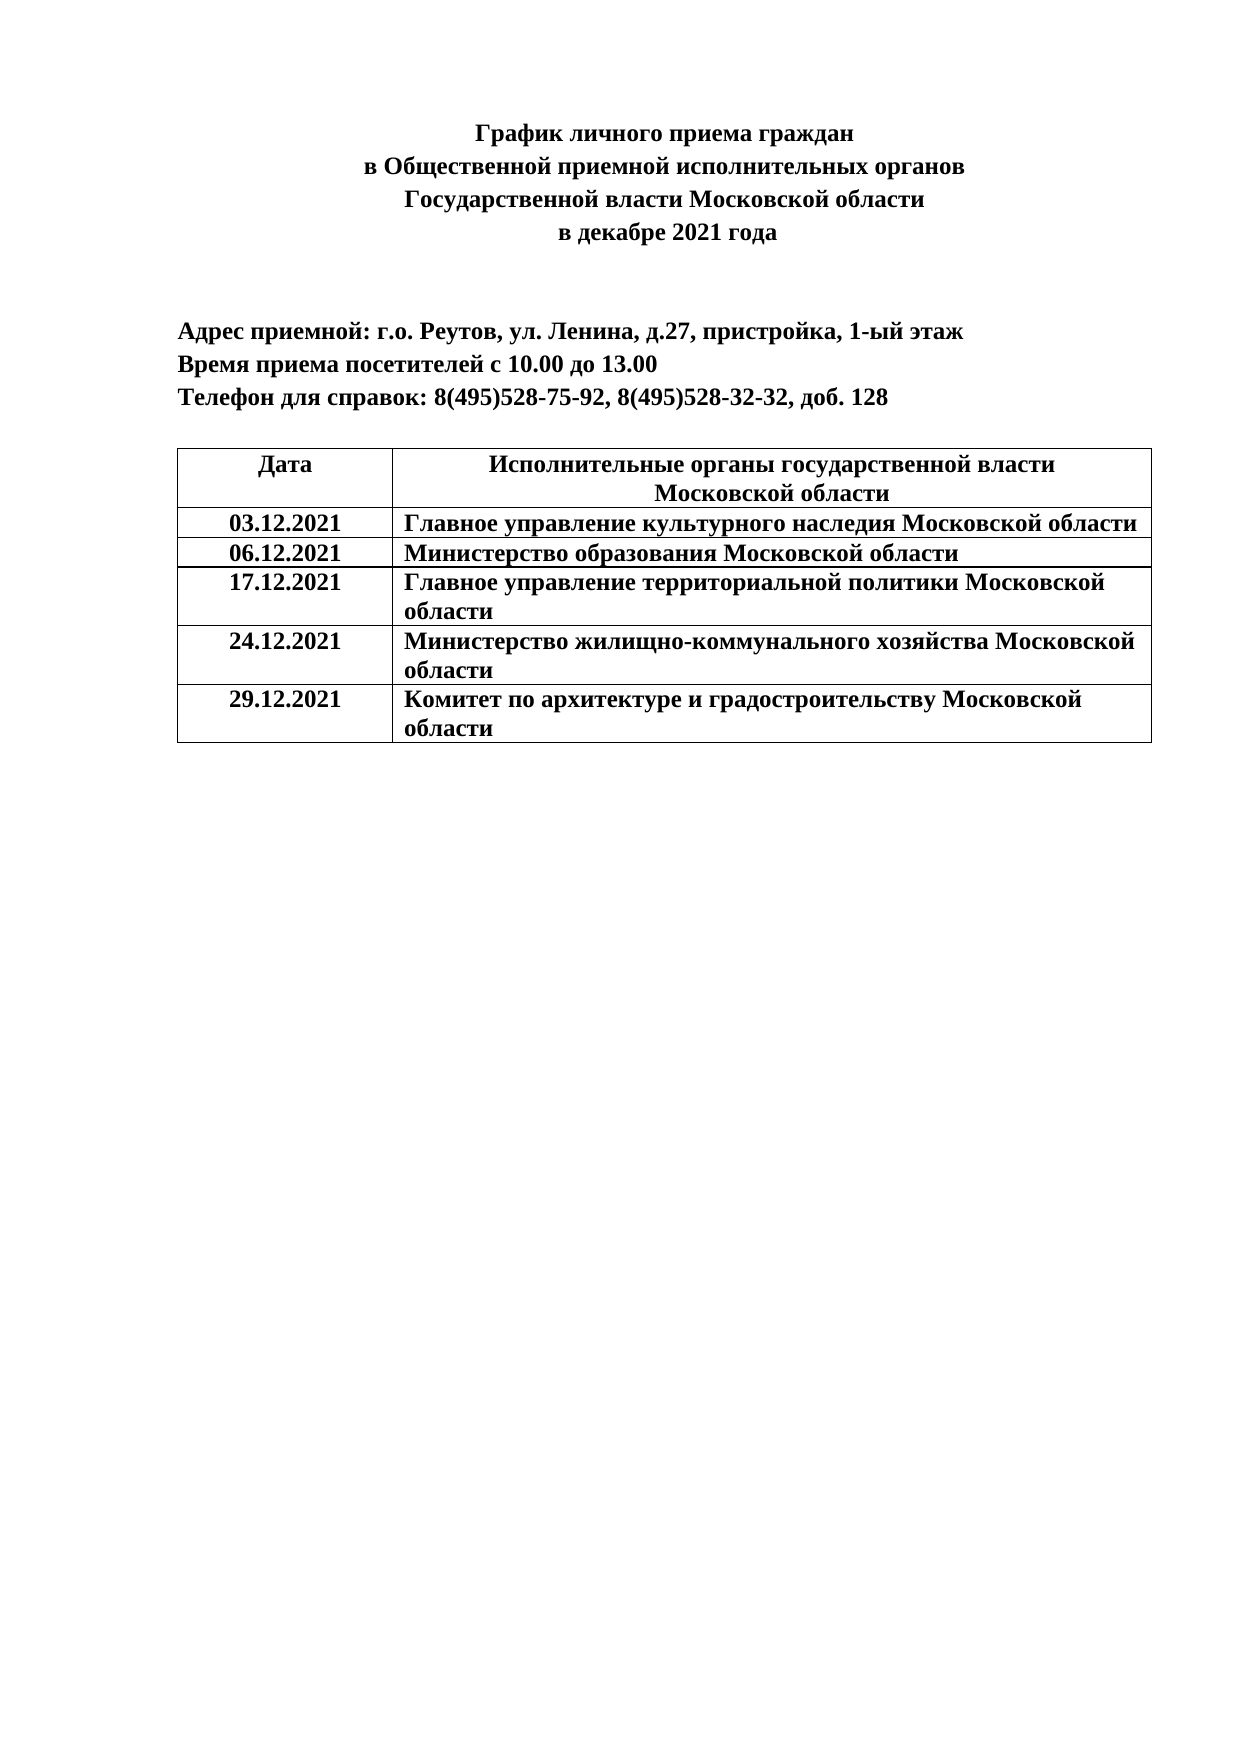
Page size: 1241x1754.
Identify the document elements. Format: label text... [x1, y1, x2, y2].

text в Общественной приемной исполнительных органов [177, 151, 1152, 180]
text Телефон для справок: 8(495)528-75-92, 8(495)528-32-32, доб. 128 [177, 382, 1152, 411]
table_cell 24.12.2021 [178, 626, 392, 683]
text Государственной власти Московской области [177, 184, 1152, 213]
table_cell Министерство образования Московской области [393, 538, 1151, 566]
table_cell Министерство жилищно-коммунального хозяйства Московской области [393, 626, 1151, 683]
table_cell 06.12.2021 [178, 538, 392, 566]
table_cell Комитет по архитектуре и градостроительству Московской области [393, 685, 1151, 742]
table_header Исполнительные органы государственной власти Московской области [393, 449, 1151, 507]
table_cell Главное управление культурного наследия Московской области [393, 508, 1151, 537]
table_cell 29.12.2021 [178, 685, 392, 742]
text в декабре 2021 года [177, 217, 1152, 246]
table_cell 03.12.2021 [178, 508, 392, 537]
text График личного приема граждан [177, 118, 1152, 147]
table_cell 17.12.2021 [178, 568, 392, 625]
text Адрес приемной: г.о. Реутов, ул. Ленина, д.27, пристройка, 1-ый этаж [177, 316, 1152, 345]
table_header Дата [178, 449, 392, 507]
table_cell Главное управление территориальной политики Московской области [393, 568, 1151, 625]
text Время приема посетителей с 10.00 до 13.00 [177, 349, 1152, 378]
